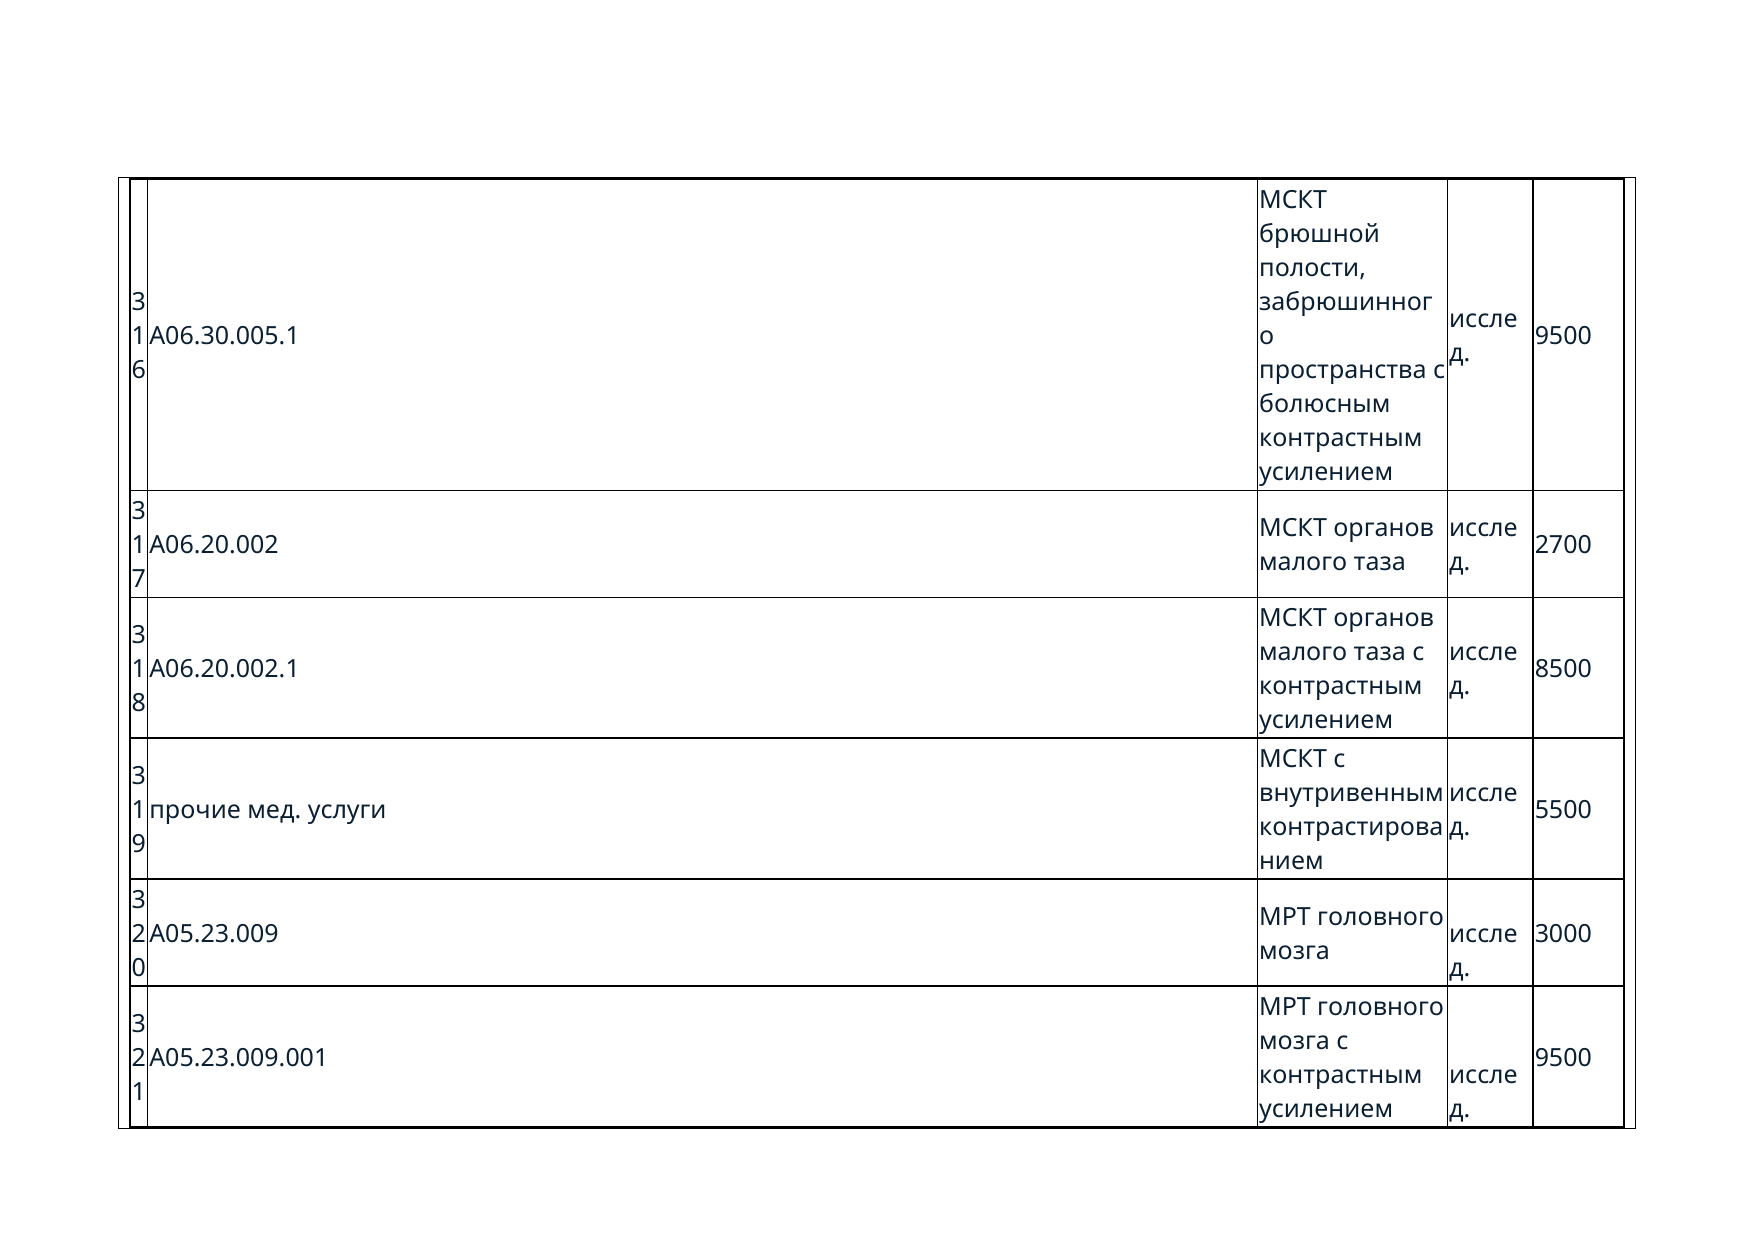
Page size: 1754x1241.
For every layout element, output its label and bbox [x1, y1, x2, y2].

table_header [131, 180, 147, 490]
table_header [131, 491, 147, 597]
table_header [148, 739, 1257, 878]
table_header [1448, 598, 1532, 737]
table_header [1534, 739, 1623, 878]
table_header [1258, 180, 1447, 490]
table_header [1258, 491, 1447, 597]
table_header [1448, 880, 1532, 985]
table_header [1448, 739, 1532, 878]
table_header [148, 880, 1257, 985]
table_header [148, 598, 1257, 737]
table_header [148, 180, 1257, 490]
table_header [1534, 491, 1623, 597]
table_header [1534, 598, 1623, 737]
table_header [148, 987, 1257, 1126]
table_header [1448, 987, 1532, 1126]
table_header [1258, 598, 1447, 737]
table_header [131, 739, 147, 878]
table_header [131, 880, 147, 985]
table_header [131, 598, 147, 737]
table_header [1258, 987, 1447, 1126]
table_header [1448, 180, 1532, 490]
table_header [1534, 180, 1623, 490]
table_header [148, 491, 1257, 597]
table_header [1534, 987, 1623, 1126]
table_header [1258, 880, 1447, 985]
table_header [131, 987, 147, 1126]
table_header [1534, 880, 1623, 985]
table_header [1625, 178, 1635, 1128]
table_header [1258, 739, 1447, 878]
table_header [1448, 491, 1532, 597]
table_header [119, 178, 129, 1128]
